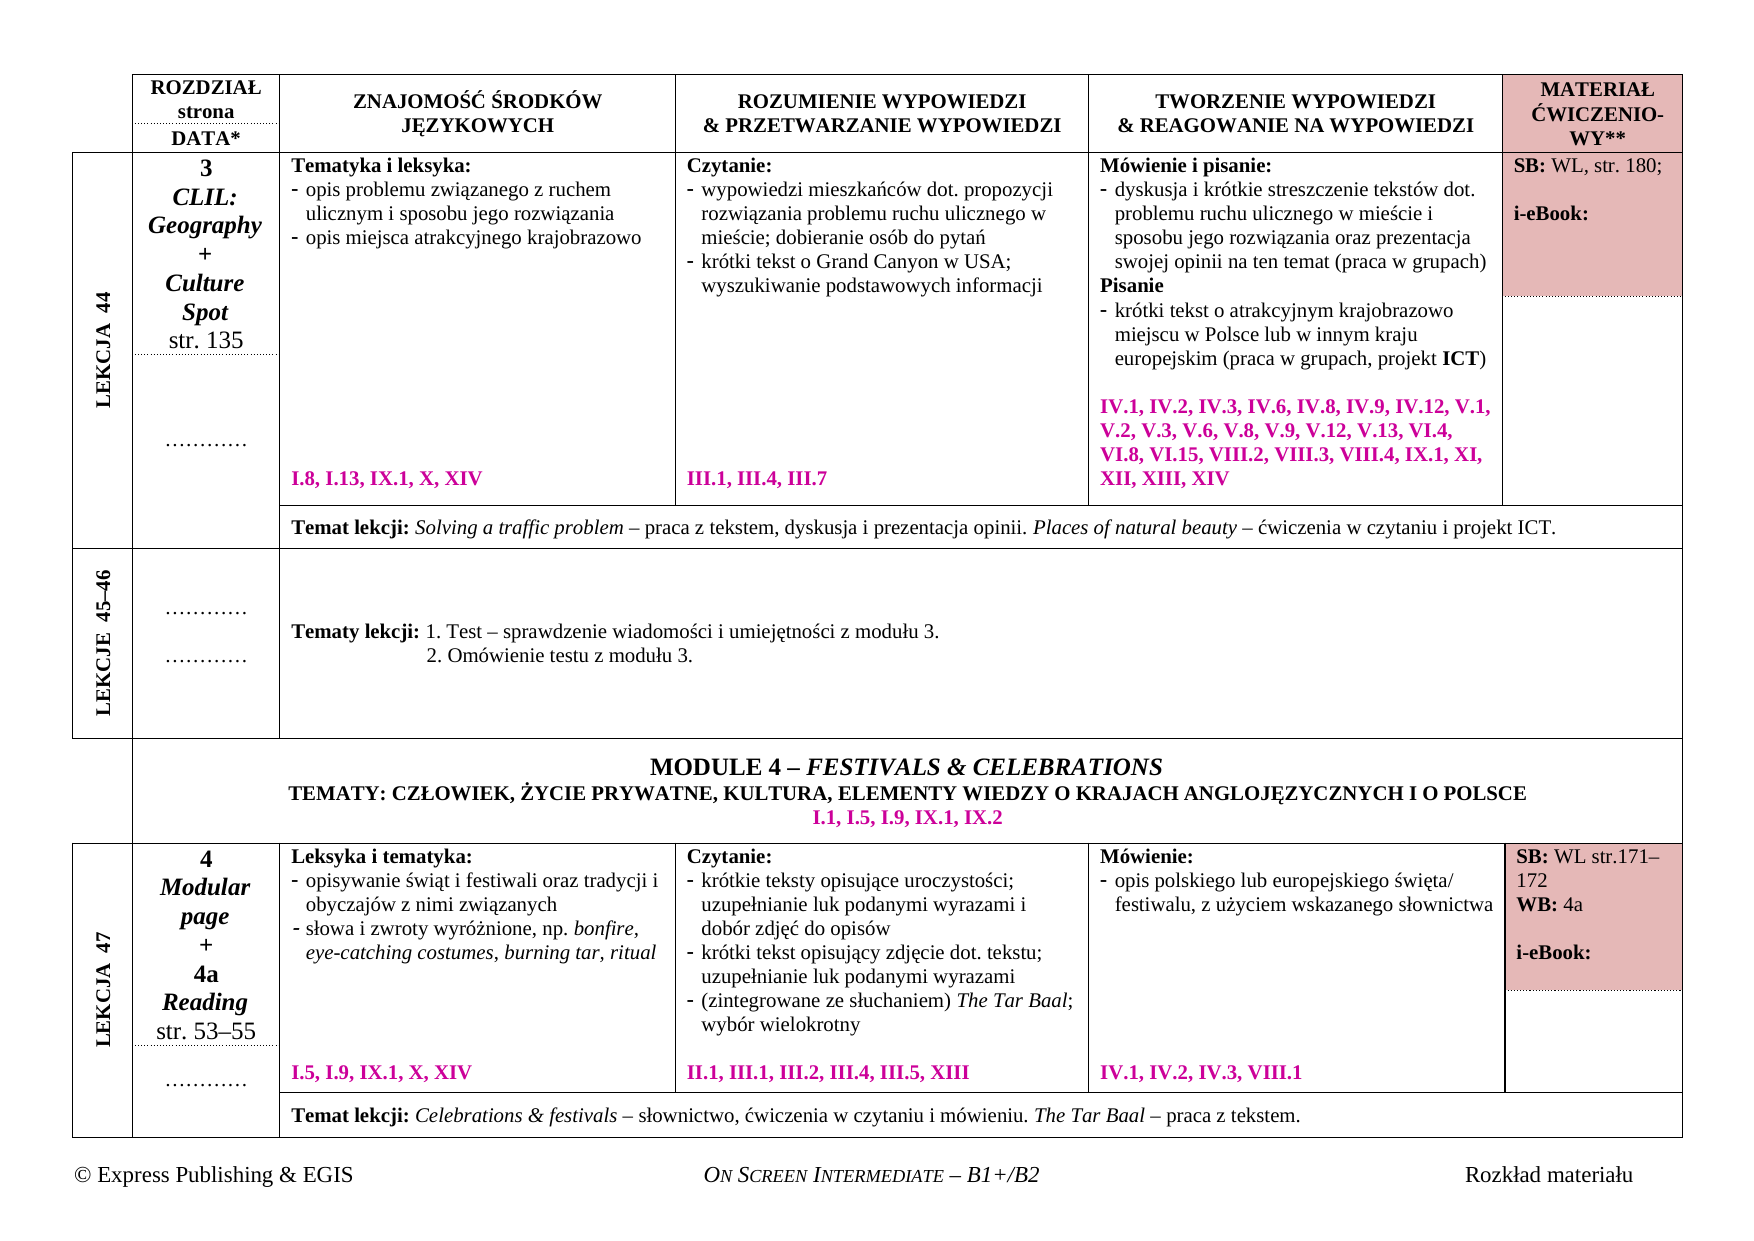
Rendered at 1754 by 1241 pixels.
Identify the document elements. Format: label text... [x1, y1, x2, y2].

table_header TWORZENIE WYPOWIEDZI & REAGOWANIE NA WYPOWIEDZI [1089, 75, 1502, 152]
table_cell Tematyka i leksyka: opis problemu związanego z ruchem ulicznym i sposobu jego rozwiązania opis miejsca atrakcyjnego krajobrazowo I.8, I.13, IX.1, X, XIV [280, 153, 675, 505]
table_cell LEKCJE 45–46 [73, 549, 132, 738]
table_cell ………… [133, 1045, 279, 1137]
table_cell Temat lekcji: Solving a traffic problem – praca z tekstem, dyskusja i prezentacja opinii. Places of natural beauty – ćwiczenia w czytaniu i projekt ICT. [280, 506, 1682, 548]
table_cell Czytanie: wypowiedzi mieszkańców dot. propozycji rozwiązania problemu ruchu ulicznego w mieście; dobieranie osób do pytań krótki tekst o Grand Canyon w USA; wyszukiwanie podstawowych informacji III.1, III.4, III.7 [676, 153, 1088, 505]
table_cell Mówienie i pisanie: dyskusja i krótkie streszczenie tekstów dot. problemu ruchu ulicznego w mieście i sposobu jego rozwiązania oraz prezentacja swojej opinii na ten temat (praca w grupach) Pisanie krótki tekst o atrakcyjnym krajobrazowo miejscu w Polsce lub w innym kraju europejskim (praca w grupach, projekt ICT) IV.1, IV.2, IV.3, IV.6, IV.8, IV.9, IV.12, V.1, V.2, V.3, V.6, V.8, V.9, V.12, V.13, VI.4, VI.8, VI.15, VIII.2, VIII.3, VIII.4, IX.1, XI, XII, XIII, XIV [1089, 153, 1502, 505]
table_cell Temat lekcji: Celebrations & festivals – słownictwo, ćwiczenia w czytaniu i mówieniu. The Tar Baal – praca z tekstem. [280, 1093, 1682, 1137]
table_cell [1503, 296, 1682, 505]
table_cell ………… ………… [133, 549, 279, 738]
table_cell Leksyka i tematyka: opisywanie świąt i festiwali oraz tradycji i obyczajów z nimi związanych słowa i zwroty wyróżnione, np. bonfire, eye-catching costumes, burning tar, ritual I.5, I.9, IX.1, X, XIV [280, 844, 675, 1092]
table_cell MODULE 4 – FESTIVALS & CELEBRATIONS TEMATY: CZŁOWIEK, ŻYCIE PRYWATNE, KULTURA, ELEMENTY WIEDZY O KRAJACH ANGLOJĘZYCZNYCH I O POLSCE I.1, I.5, I.9, IX.1, IX.2 [133, 739, 1682, 843]
table_cell DATA* [133, 123, 279, 152]
table_cell 4 Modular page + 4a Reading str. 53–55 [133, 844, 279, 1045]
table_cell Mówienie: opis polskiego lub europejskiego święta/ festiwalu, z użyciem wskazanego słownictwa IV.1, IV.2, IV.3, VIII.1 [1089, 844, 1504, 1092]
table_cell SB: WL, str. 180; i-eBook: [1503, 153, 1682, 296]
table_cell 3 CLIL: Geography + Culture Spot str. 135 [133, 153, 279, 354]
table_cell Czytanie: krótkie teksty opisujące uroczystości; uzupełnianie luk podanymi wyrazami i dobór zdjęć do opisów krótki tekst opisujący zdjęcie dot. tekstu; uzupełnianie luk podanymi wyrazami (zintegrowane ze słuchaniem) The Tar Baal; wybór wielokrotny II.1, III.1, III.2, III.4, III.5, XIII [676, 844, 1088, 1092]
table_header ROZDZIAŁ strona [133, 75, 279, 123]
table_cell [1506, 990, 1682, 1092]
table_cell SB: WL str.171–172 WB: 4a i-eBook: [1506, 844, 1682, 990]
table_cell Tematy lekcji: 1. Test – sprawdzenie wiadomości i umiejętności z modułu 3. 2. Omówienie testu z modułu 3. [280, 549, 1682, 738]
table_cell [73, 739, 132, 843]
table_cell ………… [133, 354, 279, 548]
table_cell LEKCJA 44 [73, 153, 132, 548]
table_header ROZUMIENIE WYPOWIEDZI & PRZETWARZANIE WYPOWIEDZI [676, 75, 1088, 152]
table_header ZNAJOMOŚĆ ŚRODKÓW JĘZYKOWYCH [280, 75, 675, 152]
table_header MATERIAŁ ĆWICZENIO-WY** [1503, 75, 1682, 152]
table_cell LEKCJA 47 [73, 844, 132, 1137]
